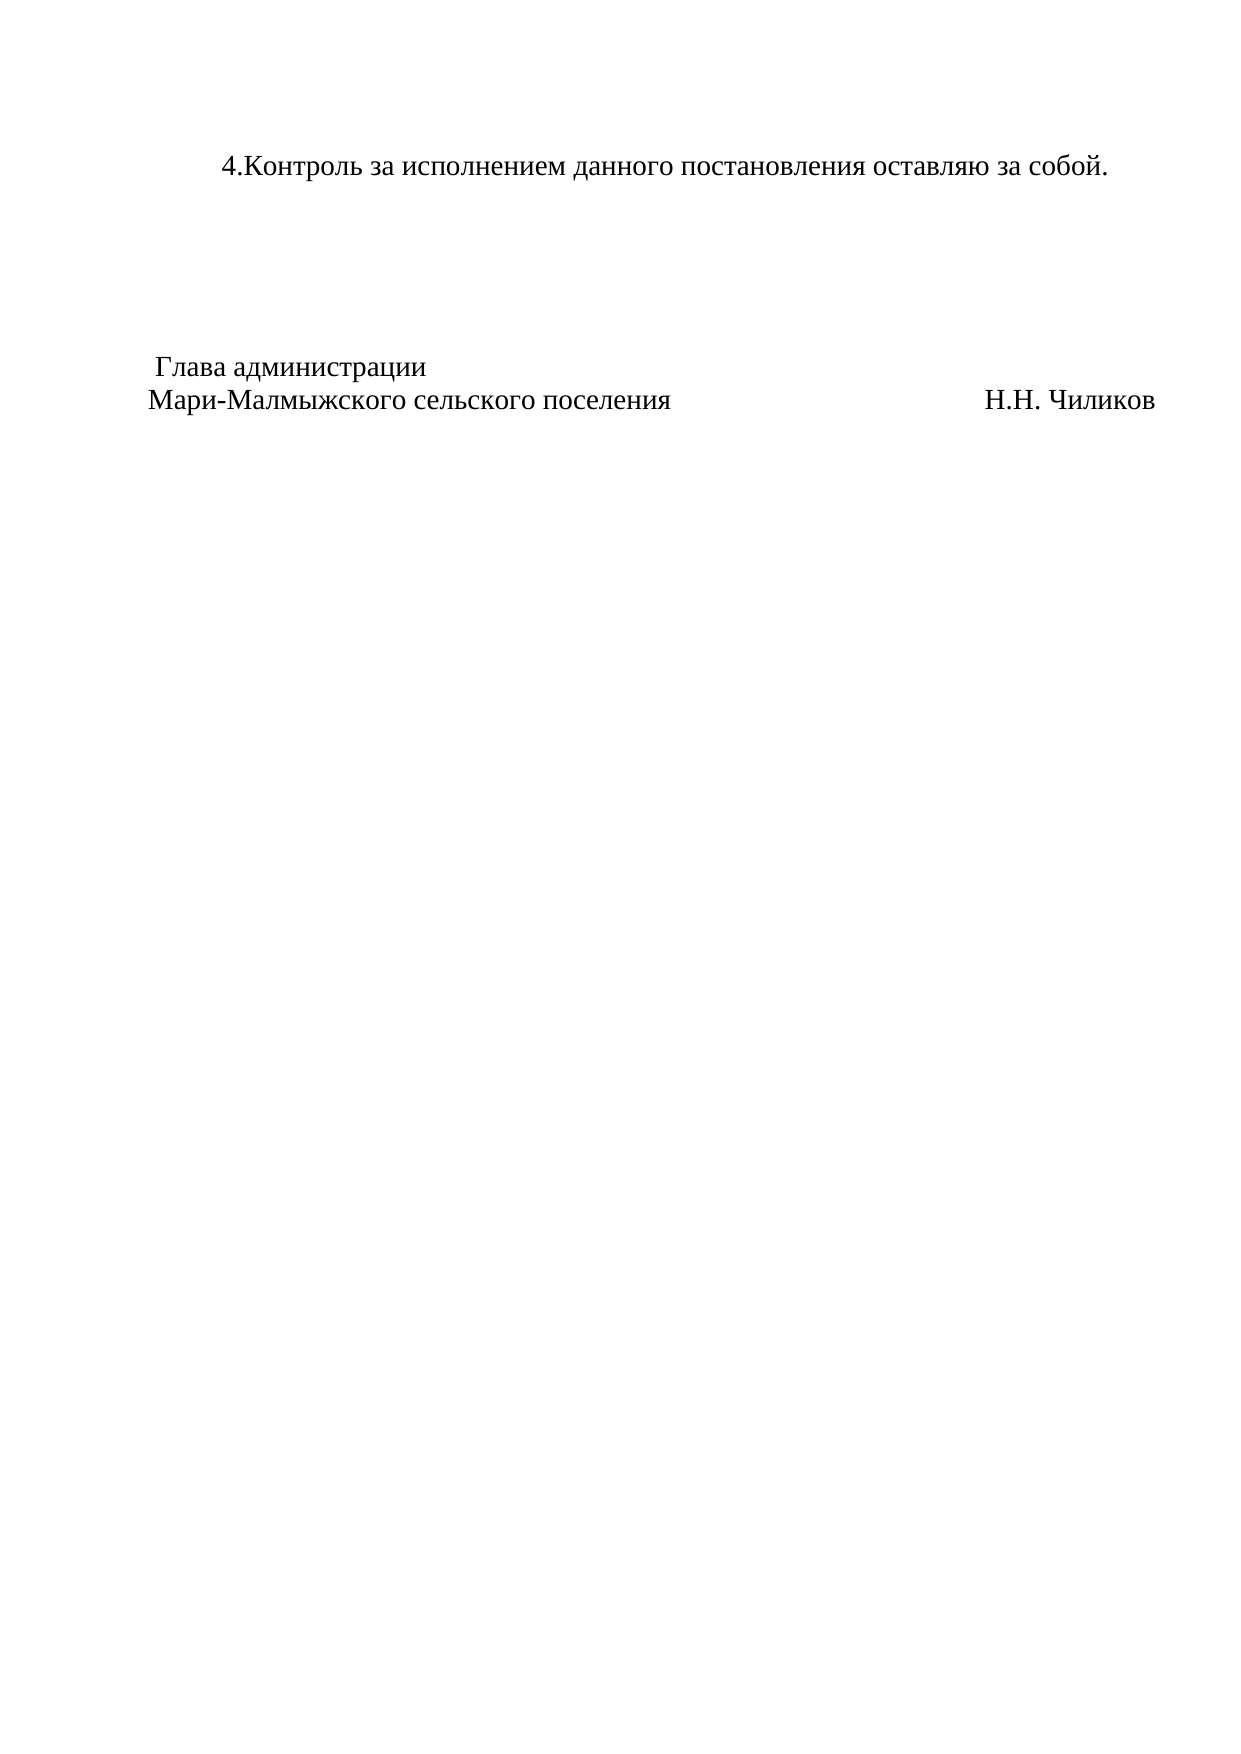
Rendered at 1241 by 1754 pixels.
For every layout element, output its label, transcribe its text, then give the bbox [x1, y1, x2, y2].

text Глава администрации [148, 349, 1181, 382]
text Мари-Малмыжского сельского поселения Н.Н. Чиликов [148, 382, 1181, 416]
text 4.Контроль за исполнением данного постановления оставляю за собой. [148, 148, 1181, 181]
